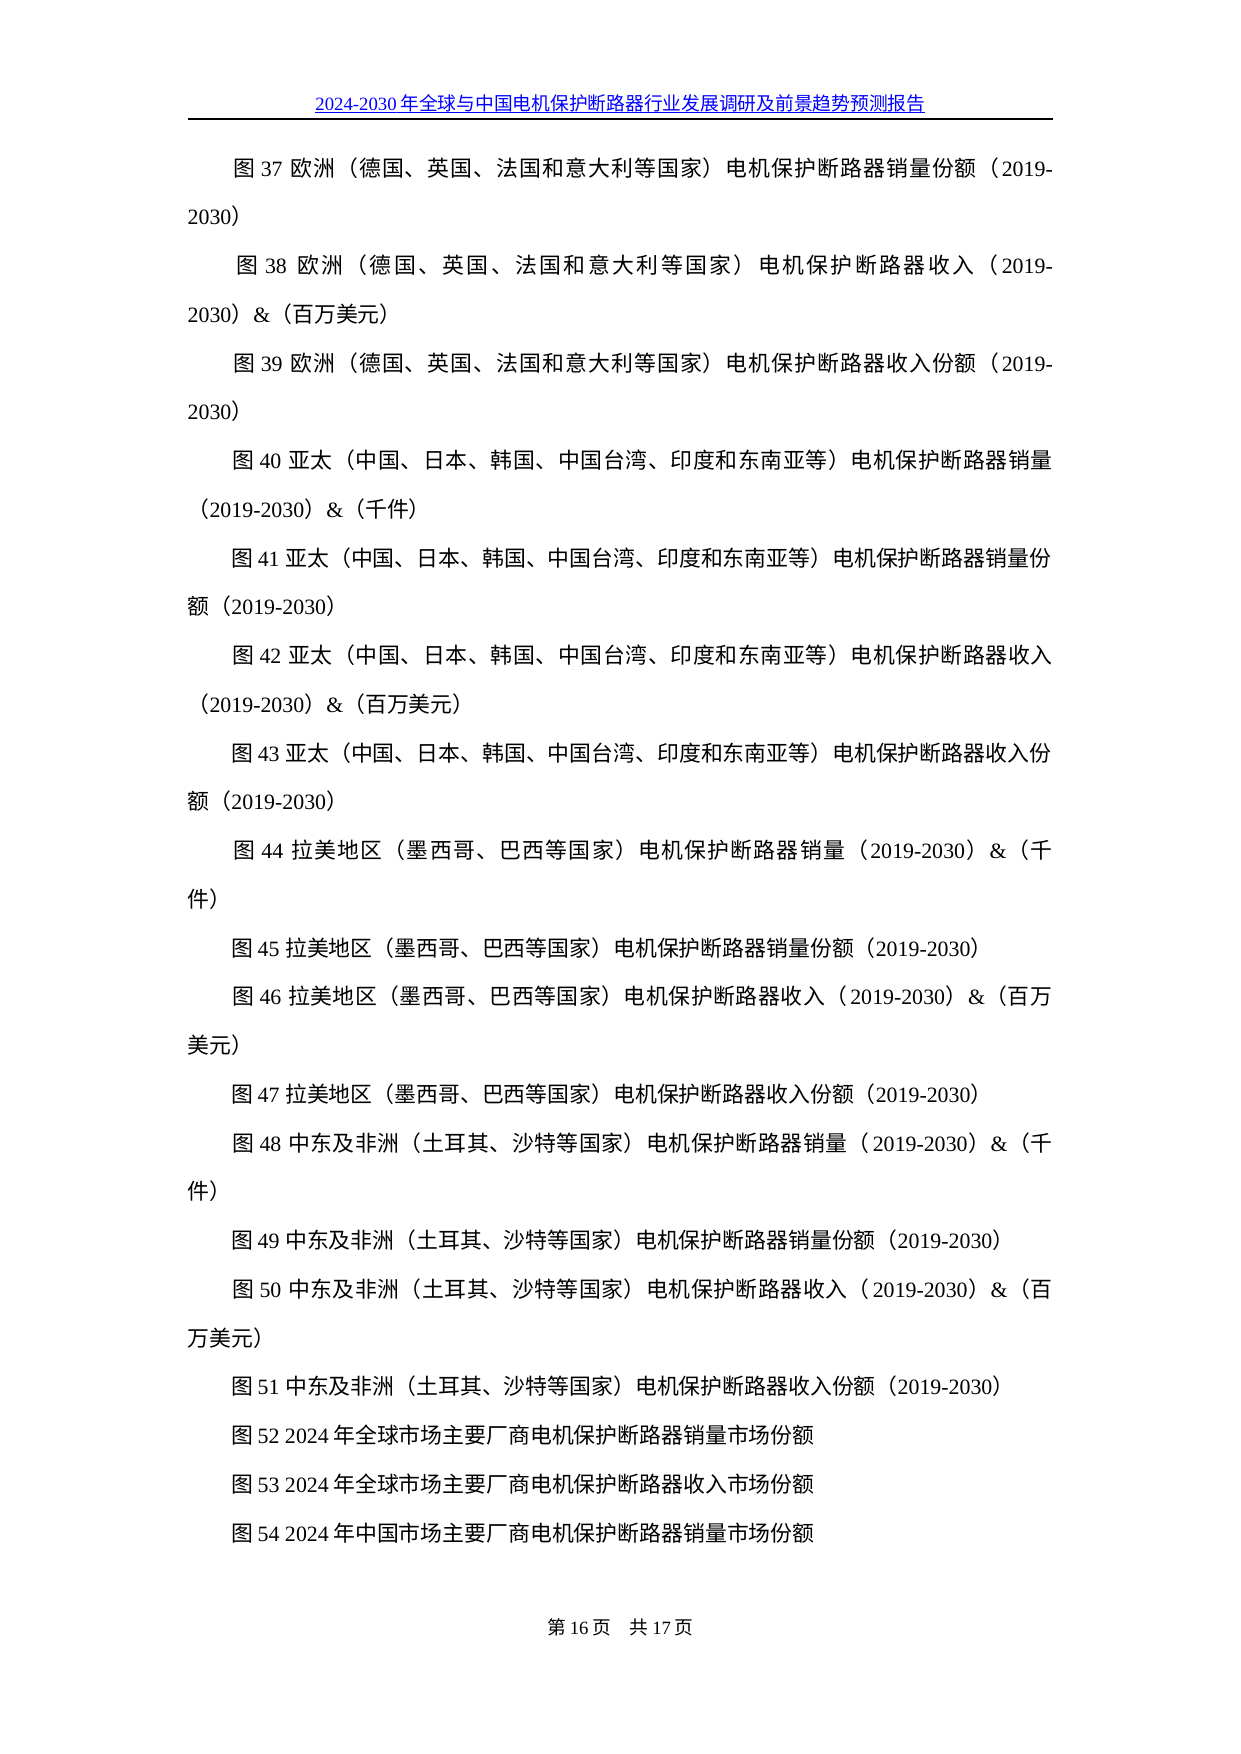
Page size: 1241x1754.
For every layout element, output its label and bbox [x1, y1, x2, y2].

text [187, 150, 1053, 1548]
